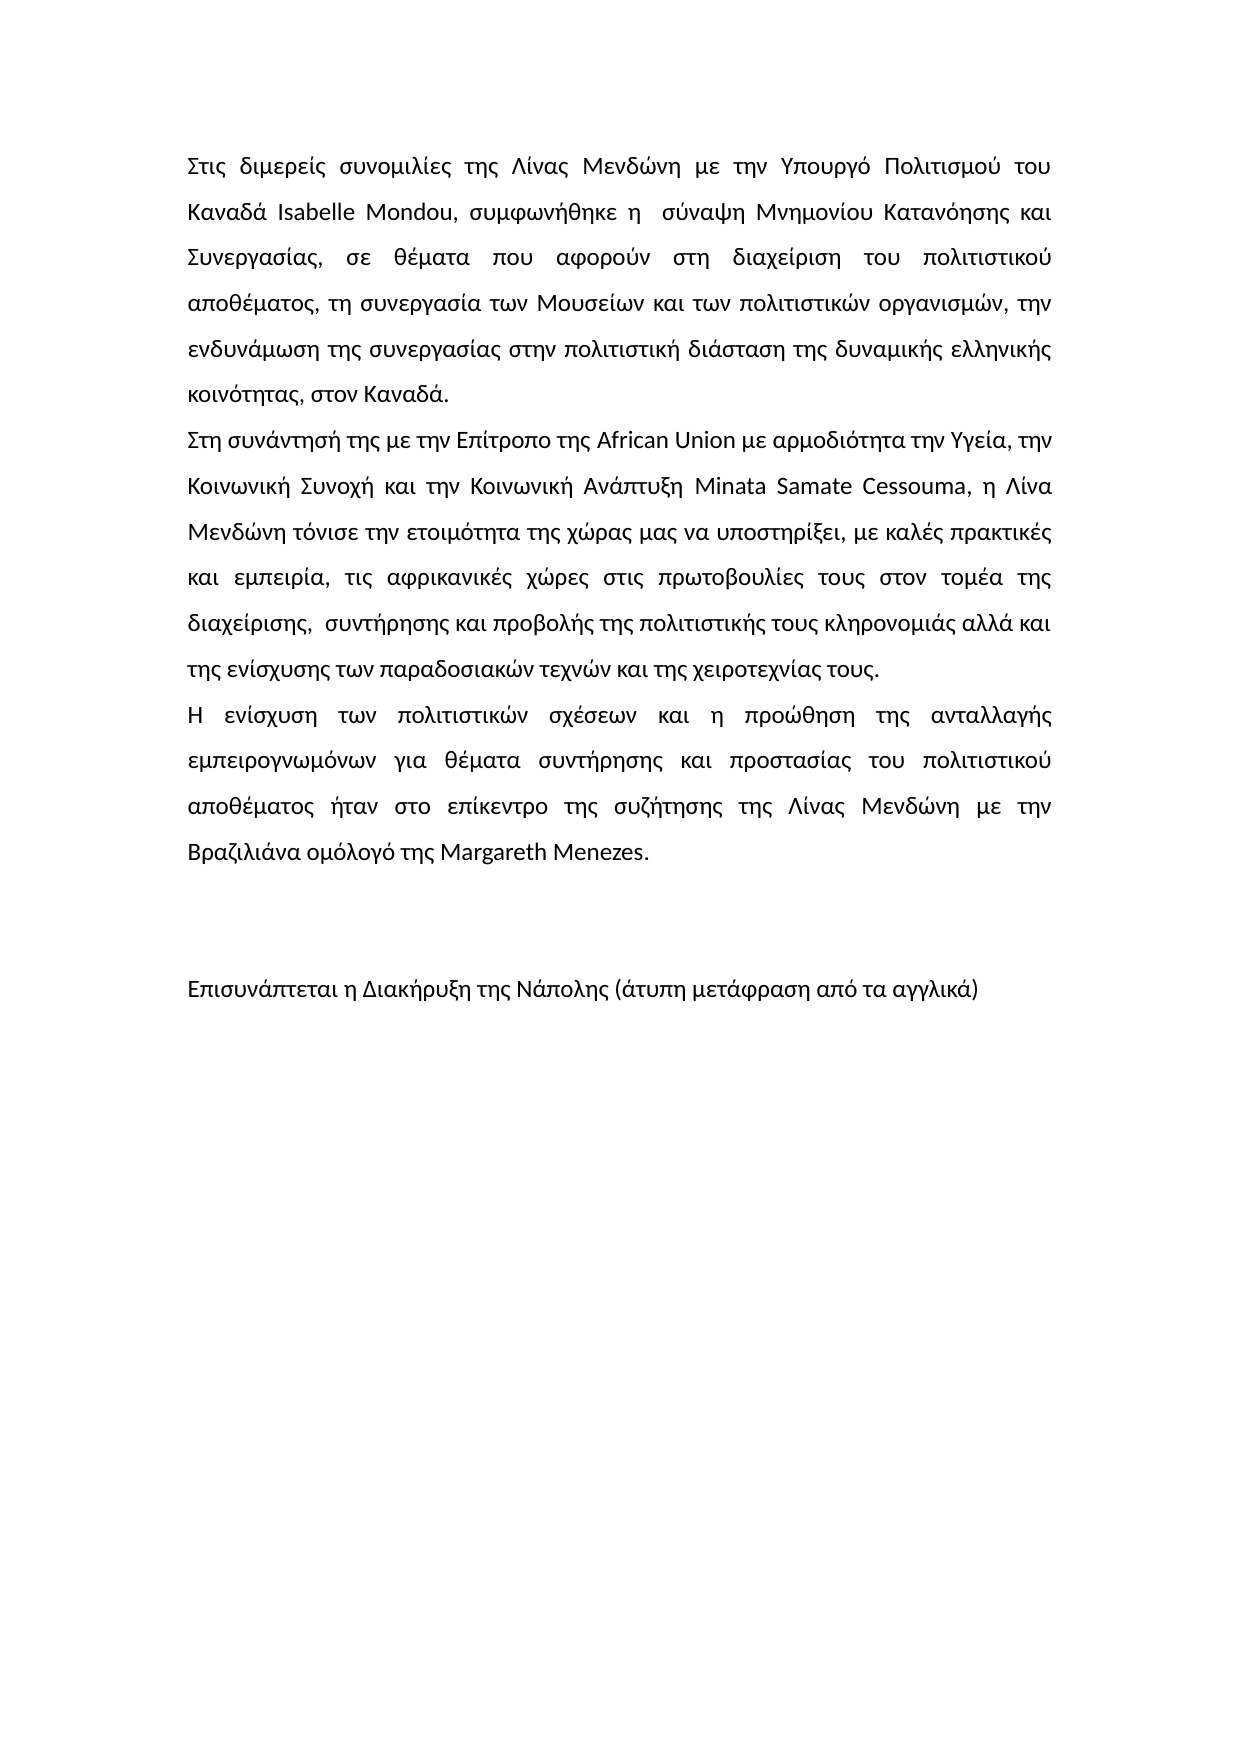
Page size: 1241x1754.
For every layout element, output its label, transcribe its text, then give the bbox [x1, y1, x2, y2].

text Στις διμερείς συνομιλίες της Λίνας Μενδώνη με την Υπουργό Πολιτισμού του Καναδά Isabelle Mondou, συμφωνήθηκε η σύναψη Μνημονίου Κατανόησης και Συνεργασίας, σε θέματα που αφορούν στη διαχείριση του πολιτιστικού αποθέματος, τη συνεργασία των Μουσείων και των πολιτιστικών οργανισμών, την ενδυνάμωση της συνεργασίας στην πολιτιστική διάσταση της δυναμικής ελληνικής κοινότητας, στον Καναδά. [187, 150, 1053, 409]
text Η ενίσχυση των πολιτιστικών σχέσεων και η προώθηση της ανταλλαγής εμπειρογνωμόνων για θέματα συντήρησης και προστασίας του πολιτιστικού αποθέματος ήταν στο επίκεντρο της συζήτησης της Λίνας Μενδώνη με την Βραζιλιάνα ομόλογό της Margareth Menezes. [187, 699, 1053, 866]
text Επισυνάπτεται η Διακήρυξη της Νάπολης (άτυπη μετάφραση από τα αγγλικά) [187, 973, 1053, 1004]
text Στη συνάντησή της με την Επίτροπο της African Union με αρμοδιότητα την Υγεία, την Κοινωνική Συνοχή και την Κοινωνική Ανάπτυξη Minata Samate Cessouma, η Λίνα Μενδώνη τόνισε την ετοιμότητα της χώρας μας να υποστηρίξει, με καλές πρακτικές και εμπειρία, τις αφρικανικές χώρες στις πρωτοβουλίες τους στον τομέα της διαχείρισης, συντήρησης και προβολής της πολιτιστικής τους κληρονομιάς αλλά και της ενίσχυσης των παραδοσιακών τεχνών και της χειροτεχνίας τους. [187, 424, 1053, 683]
